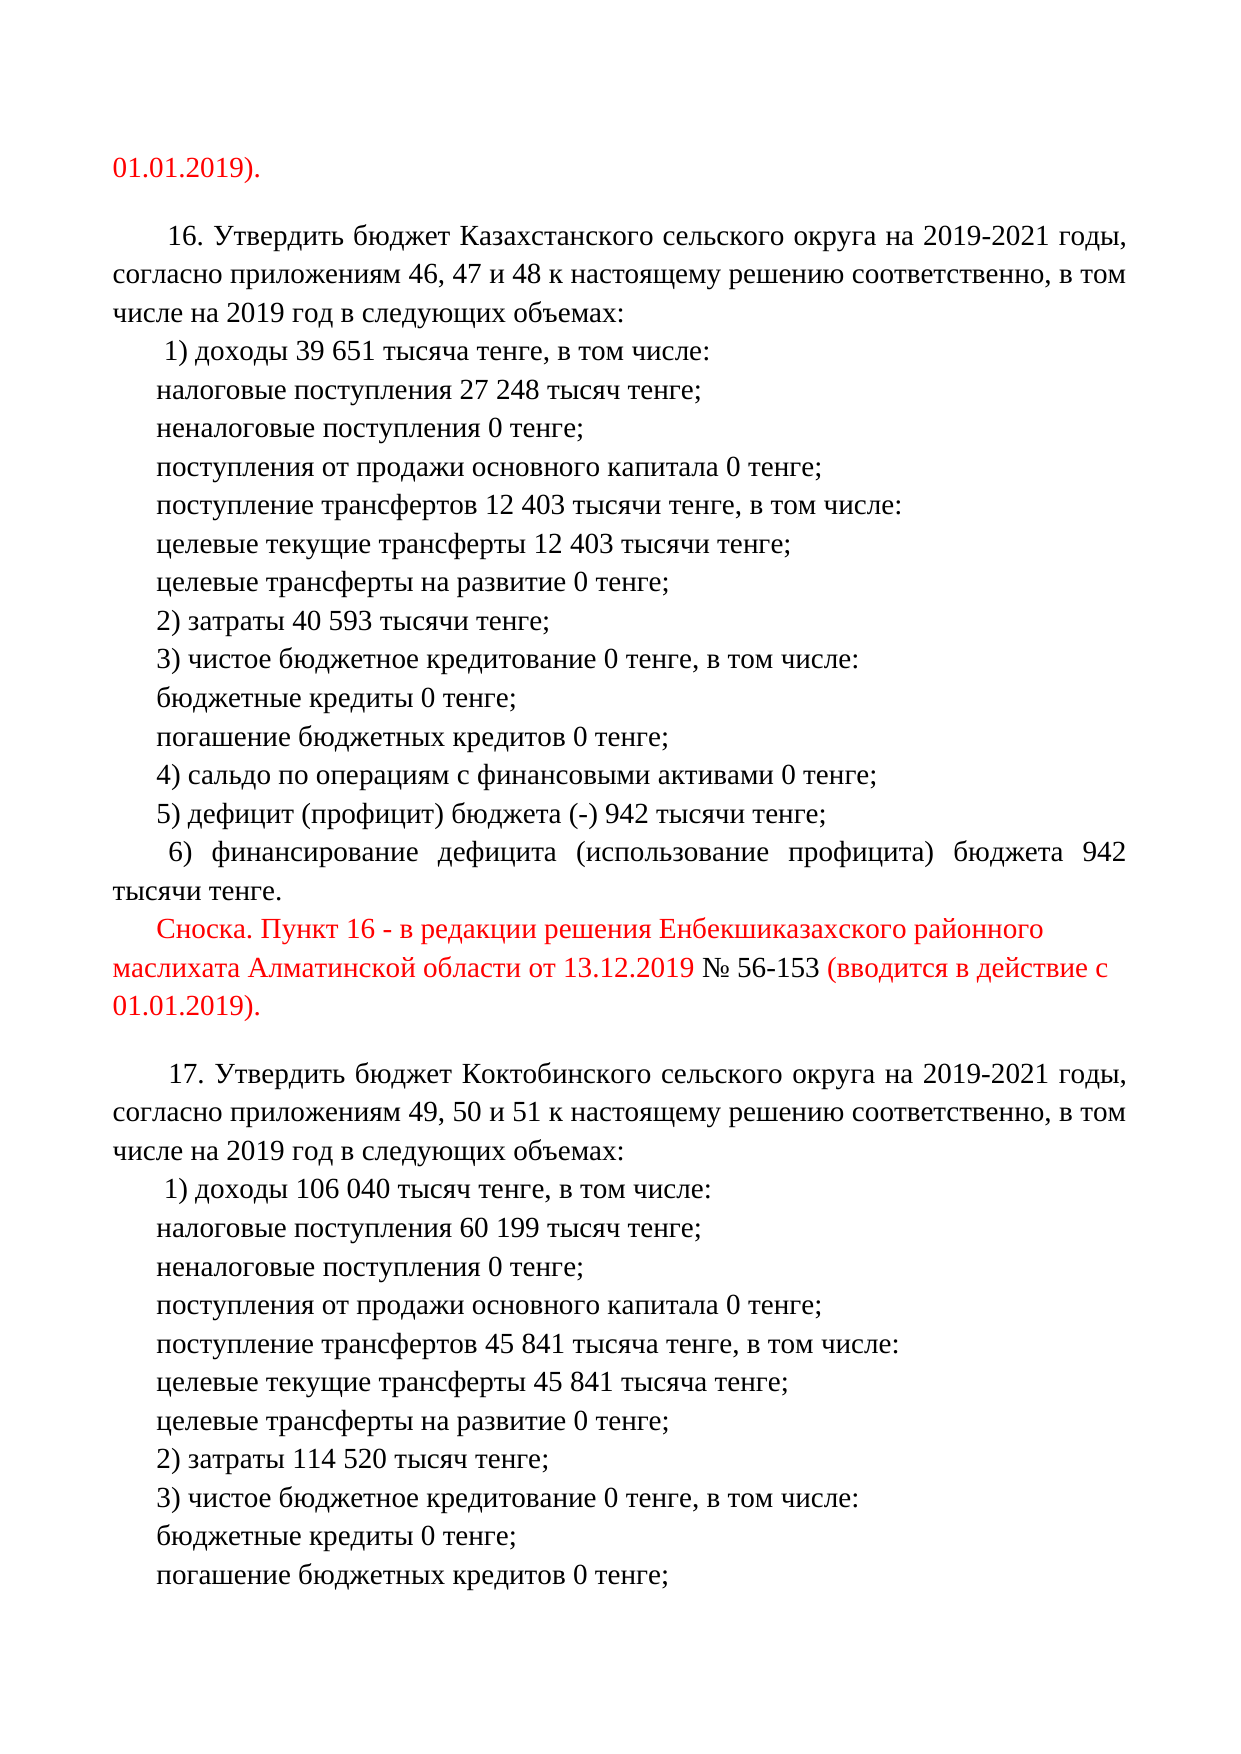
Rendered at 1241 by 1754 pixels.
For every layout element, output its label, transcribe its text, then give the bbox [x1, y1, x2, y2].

text поступления от продажи основного капитала 0 тенге; [112, 1287, 1128, 1321]
text неналоговые поступления 0 тенге; [112, 1249, 1128, 1282]
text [112, 150, 1128, 214]
text 5) дефицит (профицит) бюджета (-) 942 тысячи тенге; [112, 796, 1128, 829]
text погашение бюджетных кредитов 0 тенге; [112, 1557, 1128, 1591]
text 2) затраты 40 593 тысячи тенге; [112, 603, 1128, 637]
text неналоговые поступления 0 тенге; [112, 410, 1128, 444]
text 4) сальдо по операциям с финансовыми активами 0 тенге; [112, 757, 1128, 791]
text Сноска. Пункт 16 - в редакции решения Енбекшиказахского районного маслихата Алматинской области от 13.12.2019 № 56-153 (вводится в действие с 01.01.2019). [112, 911, 1128, 1052]
text целевые текущие трансферты 12 403 тысячи тенге; [112, 526, 1128, 559]
text налоговые поступления 60 199 тысяч тенге; [112, 1210, 1128, 1244]
text целевые трансферты на развитие 0 тенге; [112, 564, 1128, 598]
text поступление трансфертов 45 841 тысяча тенге, в том числе: [112, 1326, 1128, 1359]
text 1) доходы 106 040 тысяч тенге, в том числе: [112, 1172, 1128, 1205]
text бюджетные кредиты 0 тенге; [112, 680, 1128, 714]
text целевые текущие трансферты 45 841 тысяча тенге; [112, 1364, 1128, 1398]
text 16. Утвердить бюджет Казахстанского сельского округа на 2019-2021 годы, согласно приложениям 46, 47 и 48 к настоящему решению соответственно, в том числе на 2019 год в следующих объемах: [112, 218, 1128, 328]
text 2) затраты 114 520 тысяч тенге; [112, 1441, 1128, 1475]
text поступления от продажи основного капитала 0 тенге; [112, 449, 1128, 482]
text целевые трансферты на развитие 0 тенге; [112, 1403, 1128, 1436]
text налоговые поступления 27 248 тысяч тенге; [112, 372, 1128, 405]
text бюджетные кредиты 0 тенге; [112, 1518, 1128, 1552]
text поступление трансфертов 12 403 тысячи тенге, в том числе: [112, 487, 1128, 521]
text 17. Утвердить бюджет Коктобинского сельского округа на 2019-2021 годы, согласно приложениям 49, 50 и 51 к настоящему решению соответственно, в том числе на 2019 год в следующих объемах: [112, 1056, 1128, 1167]
text 1) доходы 39 651 тысяча тенге, в том числе: [112, 333, 1128, 367]
text 3) чистое бюджетное кредитование 0 тенге, в том числе: [112, 642, 1128, 675]
text 6) финансирование дефицита (использование профицита) бюджета 942 тысячи тенге. [112, 834, 1128, 906]
text погашение бюджетных кредитов 0 тенге; [112, 719, 1128, 752]
text 3) чистое бюджетное кредитование 0 тенге, в том числе: [112, 1480, 1128, 1513]
